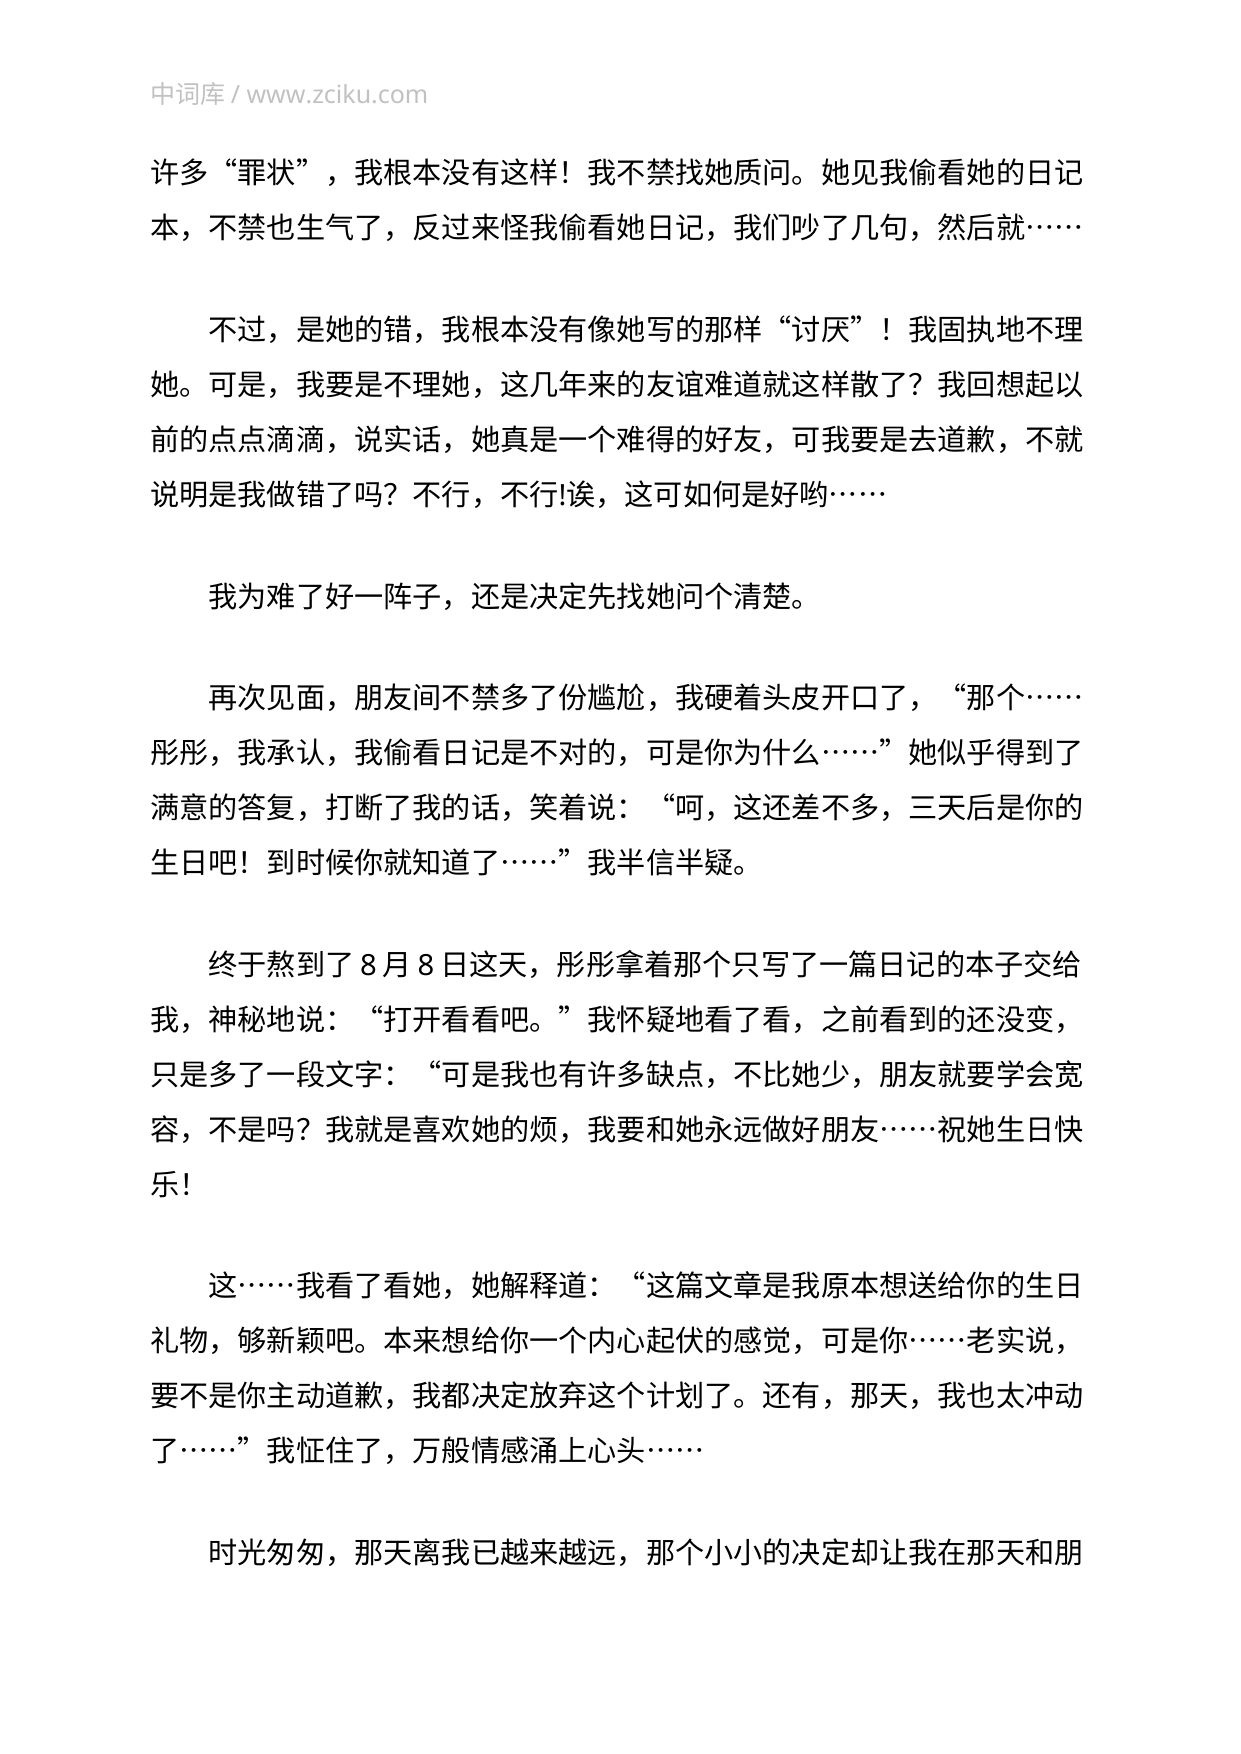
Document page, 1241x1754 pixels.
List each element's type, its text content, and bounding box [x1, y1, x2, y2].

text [150, 150, 1090, 247]
text 这……我看了看她，她解释道：“这篇文章是我原本想送给你的生日礼物，够新颖吧。本来想给你一个内心起伏的感觉，可是你……老实说，要不是你主动道歉，我都决定放弃这个计划了。还有，那天，我也太冲动了……”我怔住了，万般情感涌上心头…… [150, 1263, 1090, 1470]
text 终于熬到了8月8日这天，彤彤拿着那个只写了一篇日记的本子交给我，神秘地说：“打开看看吧。”我怀疑地看了看，之前看到的还没变，只是多了一段文字：“可是我也有许多缺点，不比她少，朋友就要学会宽容，不是吗？我就是喜欢她的烦，我要和她永远做好朋友……祝她生日快乐！ [150, 942, 1090, 1203]
text 不过，是她的错，我根本没有像她写的那样“讨厌”！我固执地不理她。可是，我要是不理她，这几年来的友谊难道就这样散了？我回想起以前的点点滴滴，说实话，她真是一个难得的好友，可我要是去道歉，不就说明是我做错了吗？不行，不行!诶，这可如何是好哟…… [150, 307, 1090, 514]
text 再次见面，朋友间不禁多了份尴尬，我硬着头皮开口了，“那个……彤彤，我承认，我偷看日记是不对的，可是你为什么……”她似乎得到了满意的答复，打断了我的话，笑着说：“呵，这还差不多，三天后是你的生日吧！到时候你就知道了……”我半信半疑。 [150, 675, 1090, 882]
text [150, 1529, 1090, 1572]
text 我为难了好一阵子，还是决定先找她问个清楚。 [150, 573, 1090, 616]
